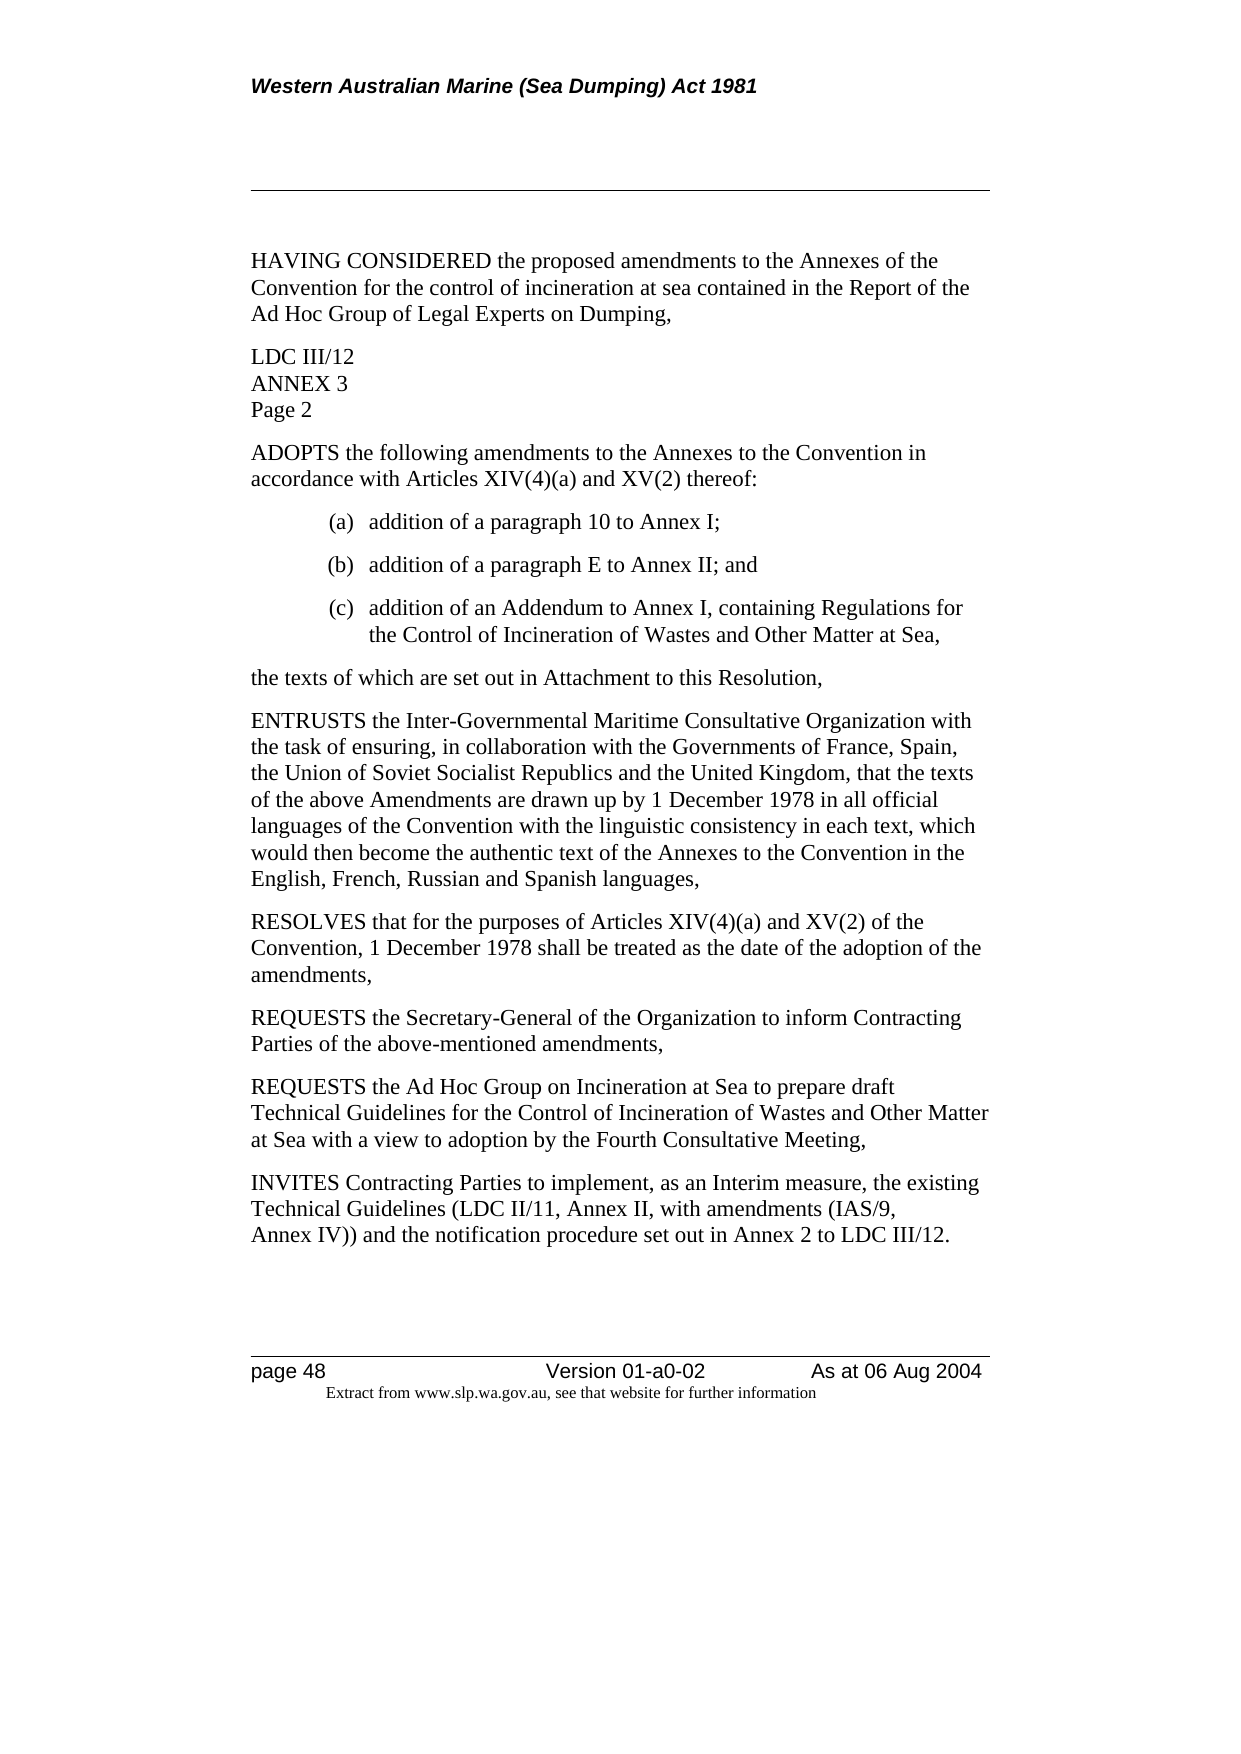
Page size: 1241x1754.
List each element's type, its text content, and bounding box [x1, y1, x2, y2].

text (a) addition of a paragraph 10 to Annex I; [251, 508, 990, 535]
text RESOLVES that for the purposes of Articles XIV(4)(a) and XV(2) of the Convention, 1 December 1978 shall be treated as the date of the adoption of the amendments, [251, 908, 990, 987]
text HAVING CONSIDERED the proposed amendments to the Annexes of the Convention for the control of incineration at sea contained in the Report of the Ad Hoc Group of Legal Experts on Dumping, [251, 247, 990, 327]
text REQUESTS the Ad Hoc Group on Incineration at Sea to prepare draft Technical Guidelines for the Control of Incineration of Wastes and Other Matter at Sea with a view to adoption by the Fourth Consultative Meeting, [251, 1073, 990, 1152]
text LDC III/12 ANNEX 3 Page 2 [251, 343, 990, 422]
text ADOPTS the following amendments to the Annexes to the Convention in accordance with Articles XIV(4)(a) and XV(2) thereof: [251, 439, 990, 492]
text the texts of which are set out in Attachment to this Resolution, [251, 664, 990, 690]
text (c) addition of an Addendum to Annex I, containing Regulations for the Control of Incineration of Wastes and Other Matter at Sea, [251, 594, 990, 647]
text INVITES Contracting Parties to implement, as an Interim measure, the existing Technical Guidelines (LDC II/11, Annex II, with amendments (IAS/9, Annex IV)) and the notification procedure set out in Annex 2 to LDC III/12. [251, 1169, 990, 1248]
text REQUESTS the Secretary-General of the Organization to inform Contracting Parties of the above-mentioned amendments, [251, 1004, 990, 1056]
text ENTRUSTS the Inter-Governmental Maritime Consultative Organization with the task of ensuring, in collaboration with the Governments of France, Spain, the Union of Soviet Socialist Republics and the United Kingdom, that the texts of the above Amendments are drawn up by 1 December 1978 in all official languages of the Convention with the linguistic consistency in each text, which would then become the authentic text of the Annexes to the Convention in the English, French, Russian and Spanish languages, [251, 707, 990, 891]
text (b) addition of a paragraph E to Annex II; and [251, 551, 990, 578]
